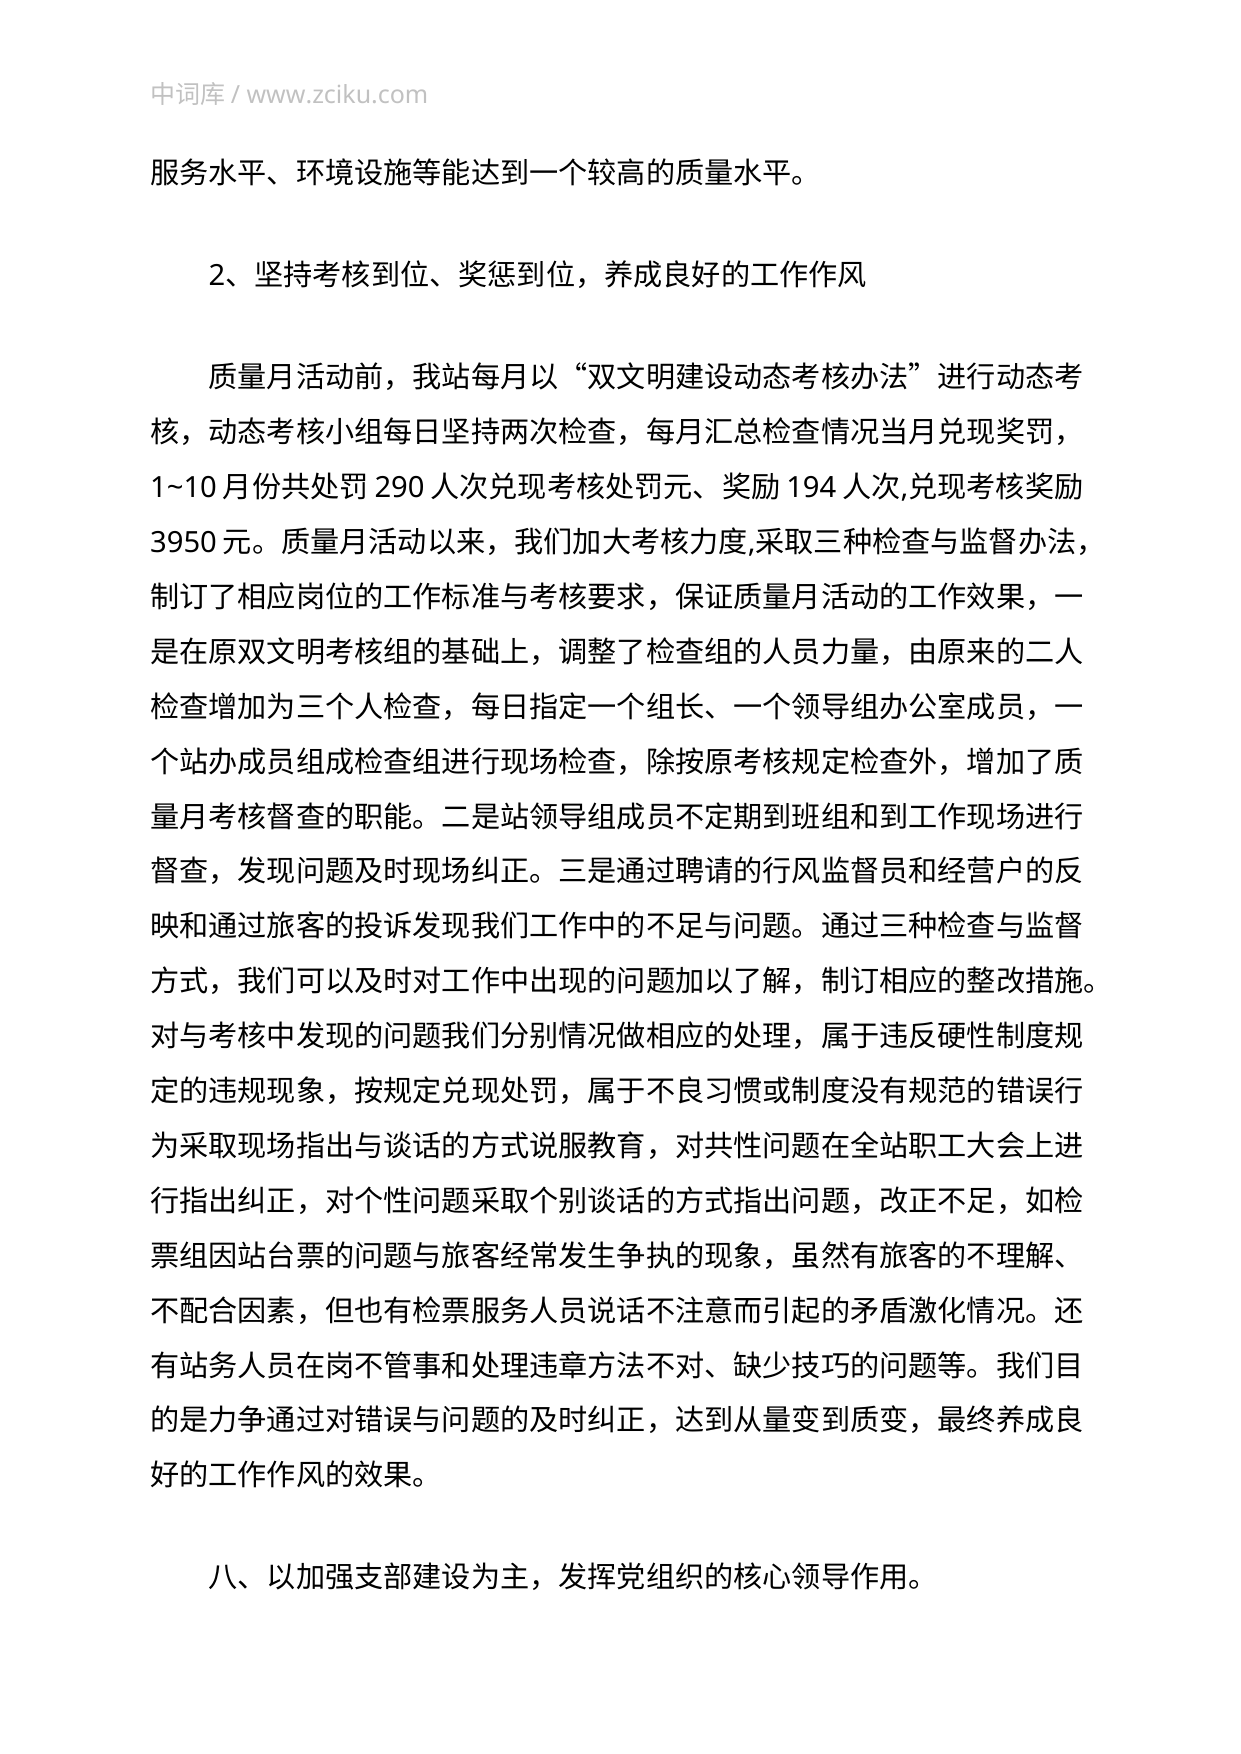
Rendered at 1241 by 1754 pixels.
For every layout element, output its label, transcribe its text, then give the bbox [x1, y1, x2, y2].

text 八、以加强支部建设为主，发挥党组织的核心领导作用。 [150, 1554, 1090, 1596]
text 质量月活动前，我站每月以“双文明建设动态考核办法”进行动态考核，动态考核小组每日坚持两次检查，每月汇总检查情况当月兑现奖罚，1~10月份共处罚290人次兑现考核处罚元、奖励194人次,兑现考核奖励3950元。质量月活动以来，我们加大考核力度,采取三种检查与监督办法，制订了相应岗位的工作标准与考核要求，保证质量月活动的工作效果，一是在原双文明考核组的基础上，调整了检查组的人员力量，由原来的二人检查增加为三个人检查，每日指定一个组长、一个领导组办公室成员，一个站办成员组成检查组进行现场检查，除按原考核规定检查外，增加了质量月考核督查的职能。二是站领导组成员不定期到班组和到工作现场进行督查，发现问题及时现场纠正。三是通过聘请的行风监督员和经营户的反映和通过旅客的投诉发现我们工作中的不足与问题。通过三种检查与监督方式，我们可以及时对工作中出现的问题加以了解，制订相应的整改措施。对与考核中发现的问题我们分别情况做相应的处理，属于违反硬性制度规定的违规现象，按规定兑现处罚，属于不良习惯或制度没有规范的错误行为采取现场指出与谈话的方式说服教育，对共性问题在全站职工大会上进行指出纠正，对个性问题采取个别谈话的方式指出问题，改正不足，如检票组因站台票的问题与旅客经常发生争执的现象，虽然有旅客的不理解、不配合因素，但也有检票服务人员说话不注意而引起的矛盾激化情况。还有站务人员在岗不管事和处理违章方法不对、缺少技巧的问题等。我们目的是力争通过对错误与问题的及时纠正，达到从量变到质变，最终养成良好的工作作风的效果。 [150, 354, 1090, 1494]
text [150, 150, 1090, 192]
text 2、坚持考核到位、奖惩到位，养成良好的工作作风 [150, 252, 1090, 294]
